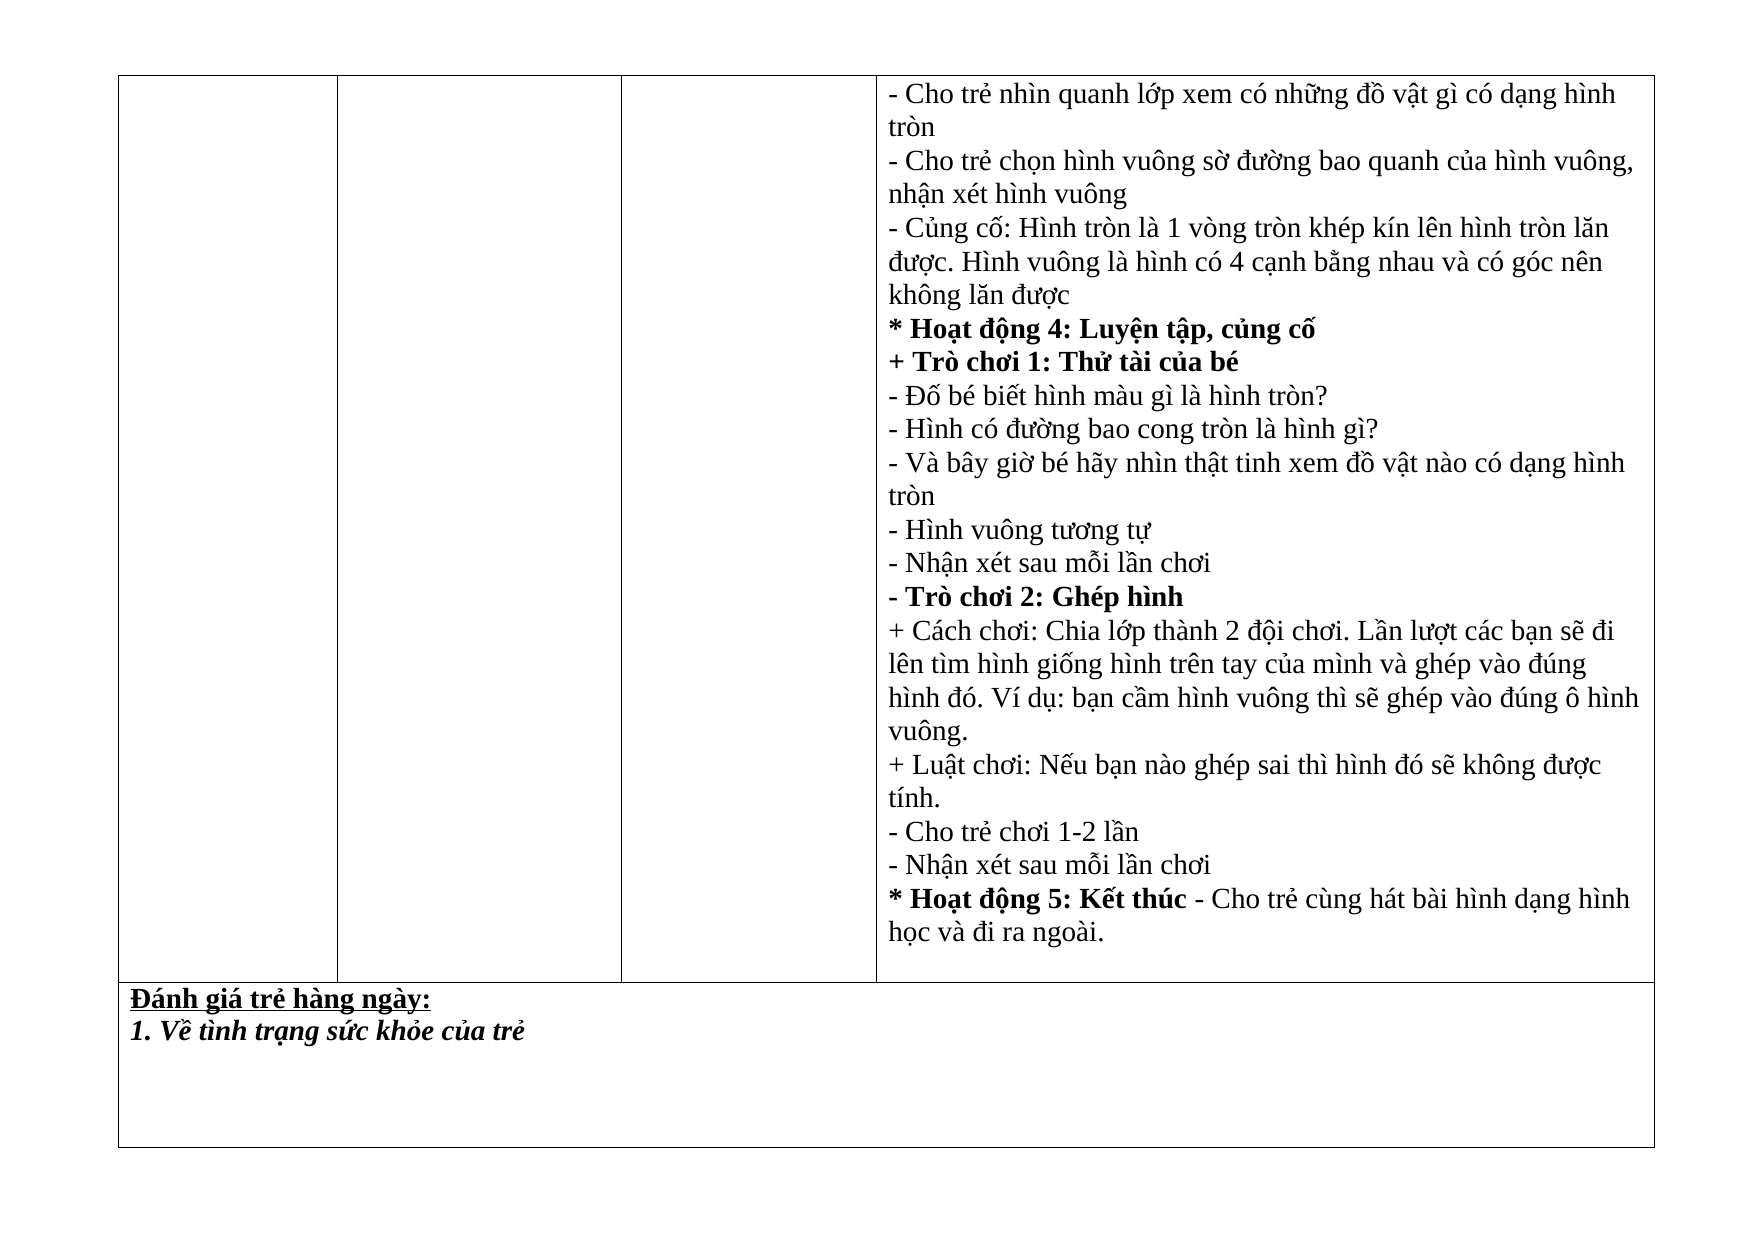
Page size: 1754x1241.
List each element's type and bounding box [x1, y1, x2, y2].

table_cell [119, 983, 1654, 1147]
table_cell [338, 76, 621, 982]
table_cell [622, 76, 876, 982]
table_cell [877, 76, 1654, 982]
table_cell [119, 76, 337, 982]
